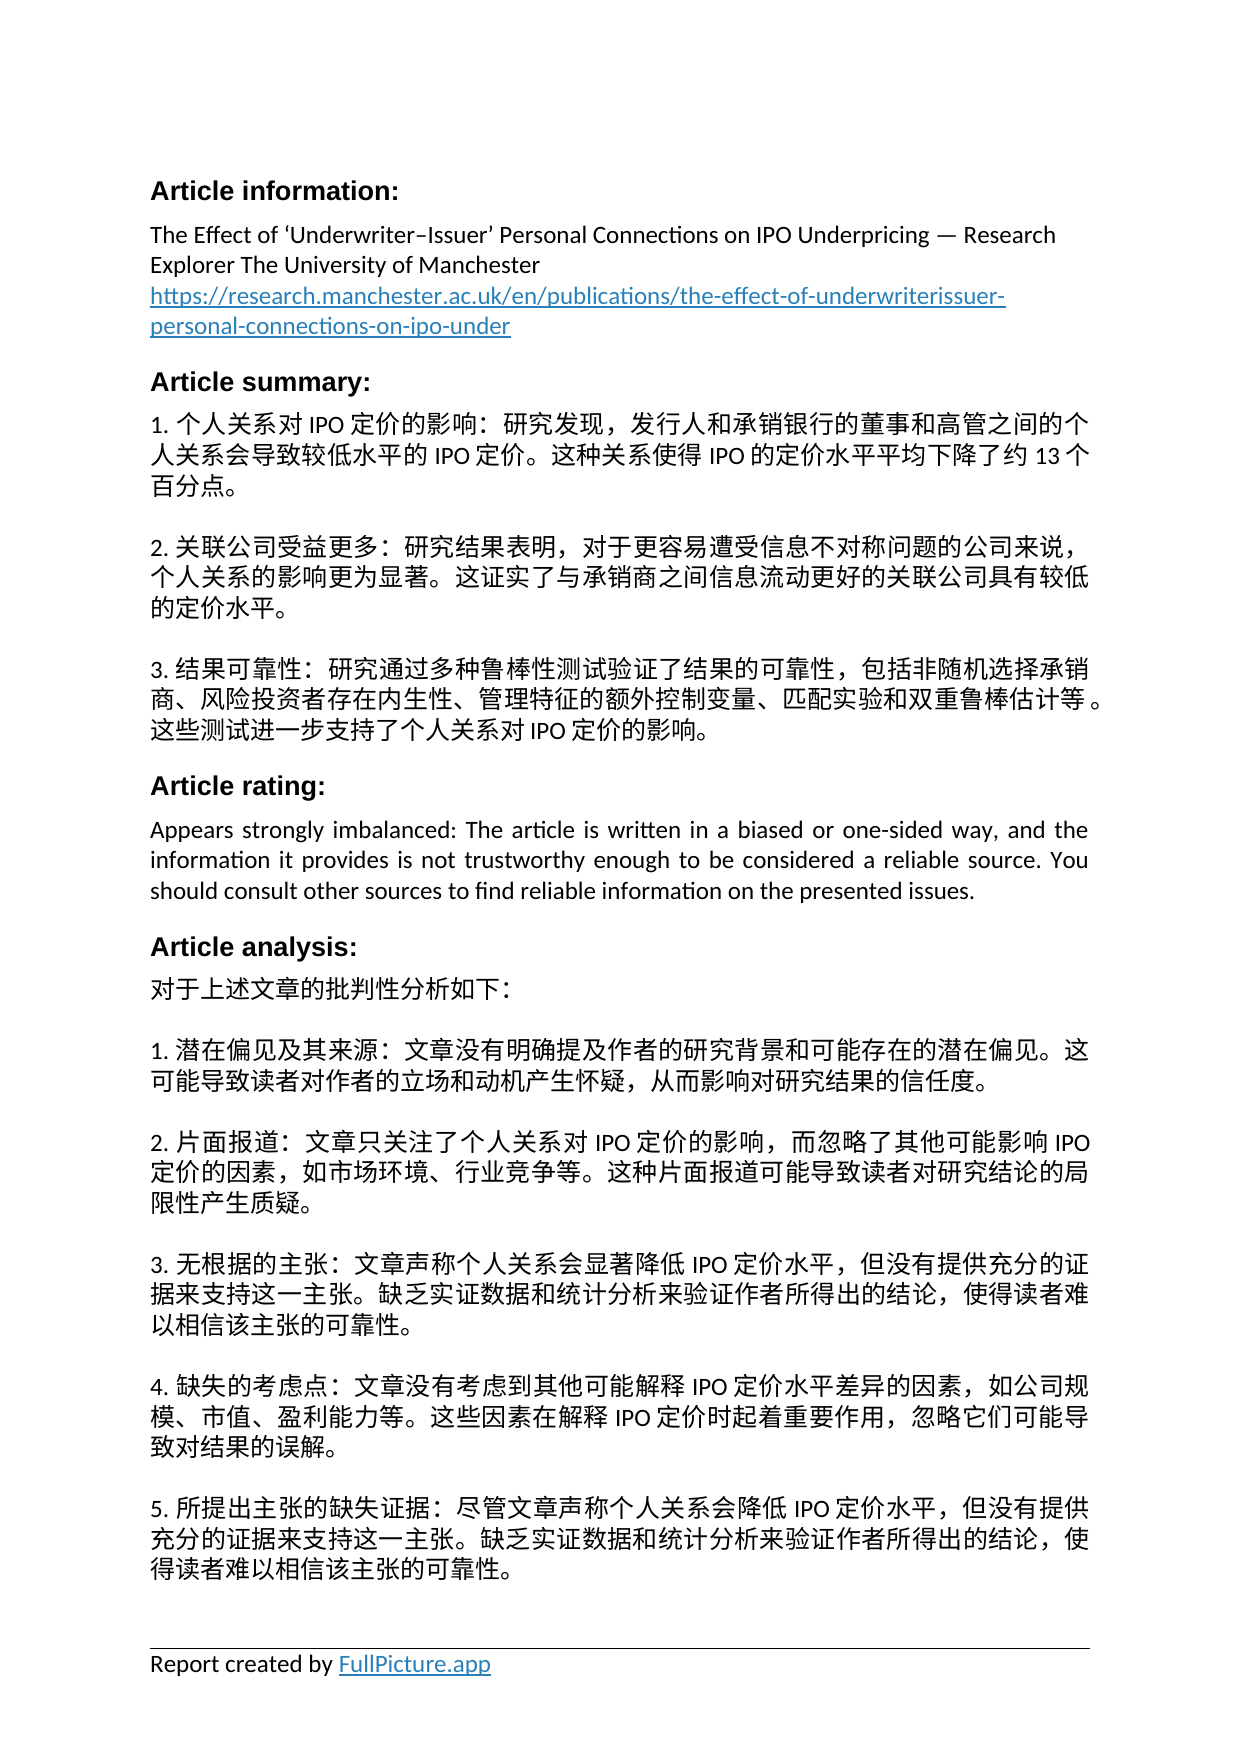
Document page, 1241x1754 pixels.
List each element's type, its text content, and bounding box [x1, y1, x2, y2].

text 3. 结果可靠性：研究通过多种鲁棒性测试验证了结果的可靠性，包括非随机选择承销商、风险投资者存在内生性、管理特征的额外控制变量、匹配实验和双重鲁棒估计等。这些测试进一步支持了个人关系对IPO定价的影响。 [150, 654, 1090, 745]
text 1. 个人关系对IPO定价的影响：研究发现，发行人和承销银行的董事和高管之间的个人关系会导致较低水平的IPO定价。这种关系使得IPO的定价水平平均下降了约13个百分点。 [150, 409, 1090, 501]
text 1. 潜在偏见及其来源：文章没有明确提及作者的研究背景和可能存在的潜在偏见。这可能导致读者对作者的立场和动机产生怀疑，从而影响对研究结果的信任度。 [150, 1035, 1090, 1096]
text 2. 片面报道：文章只关注了个人关系对IPO定价的影响，而忽略了其他可能影响IPO定价的因素，如市场环境、行业竞争等。这种片面报道可能导致读者对研究结论的局限性产生质疑。 [150, 1127, 1090, 1218]
subtitle Article summary: [150, 366, 1090, 397]
subtitle Article rating: [150, 770, 1090, 802]
text Appears strongly imbalanced: The article is written in a biased or one-sided way, and the information it provides is not trustworthy enough to be considered a reliable source. You should consult other sources to find reliable information on the presented issues. [150, 814, 1090, 906]
subtitle Article information: [150, 175, 1090, 206]
text 2. 关联公司受益更多：研究结果表明，对于更容易遭受信息不对称问题的公司来说，个人关系的影响更为显著。这证实了与承销商之间信息流动更好的关联公司具有较低的定价水平。 [150, 532, 1090, 623]
subtitle Article analysis: [150, 931, 1090, 962]
text 3. 无根据的主张：文章声称个人关系会显著降低IPO定价水平，但没有提供充分的证据来支持这一主张。缺乏实证数据和统计分析来验证作者所得出的结论，使得读者难以相信该主张的可靠性。 [150, 1249, 1090, 1341]
text 5. 所提出主张的缺失证据：尽管文章声称个人关系会降低IPO定价水平，但没有提供充分的证据来支持这一主张。缺乏实证数据和统计分析来验证作者所得出的结论，使得读者难以相信该主张的可靠性。 [150, 1493, 1090, 1585]
text 4. 缺失的考虑点：文章没有考虑到其他可能解释IPO定价水平差异的因素，如公司规模、市值、盈利能力等。这些因素在解释IPO定价时起着重要作用，忽略它们可能导致对结果的误解。 [150, 1371, 1090, 1463]
text 对于上述文章的批判性分析如下： [150, 974, 1090, 1005]
text The Effect of ‘Underwriter–Issuer’ Personal Connections on IPO Underpricing — Research Explorer The University of Manchesterhttps://research.manchester.ac.uk/en/publications/the-effect-of-underwriterissuer-personal-connections-on-ipo-under [150, 219, 1090, 341]
